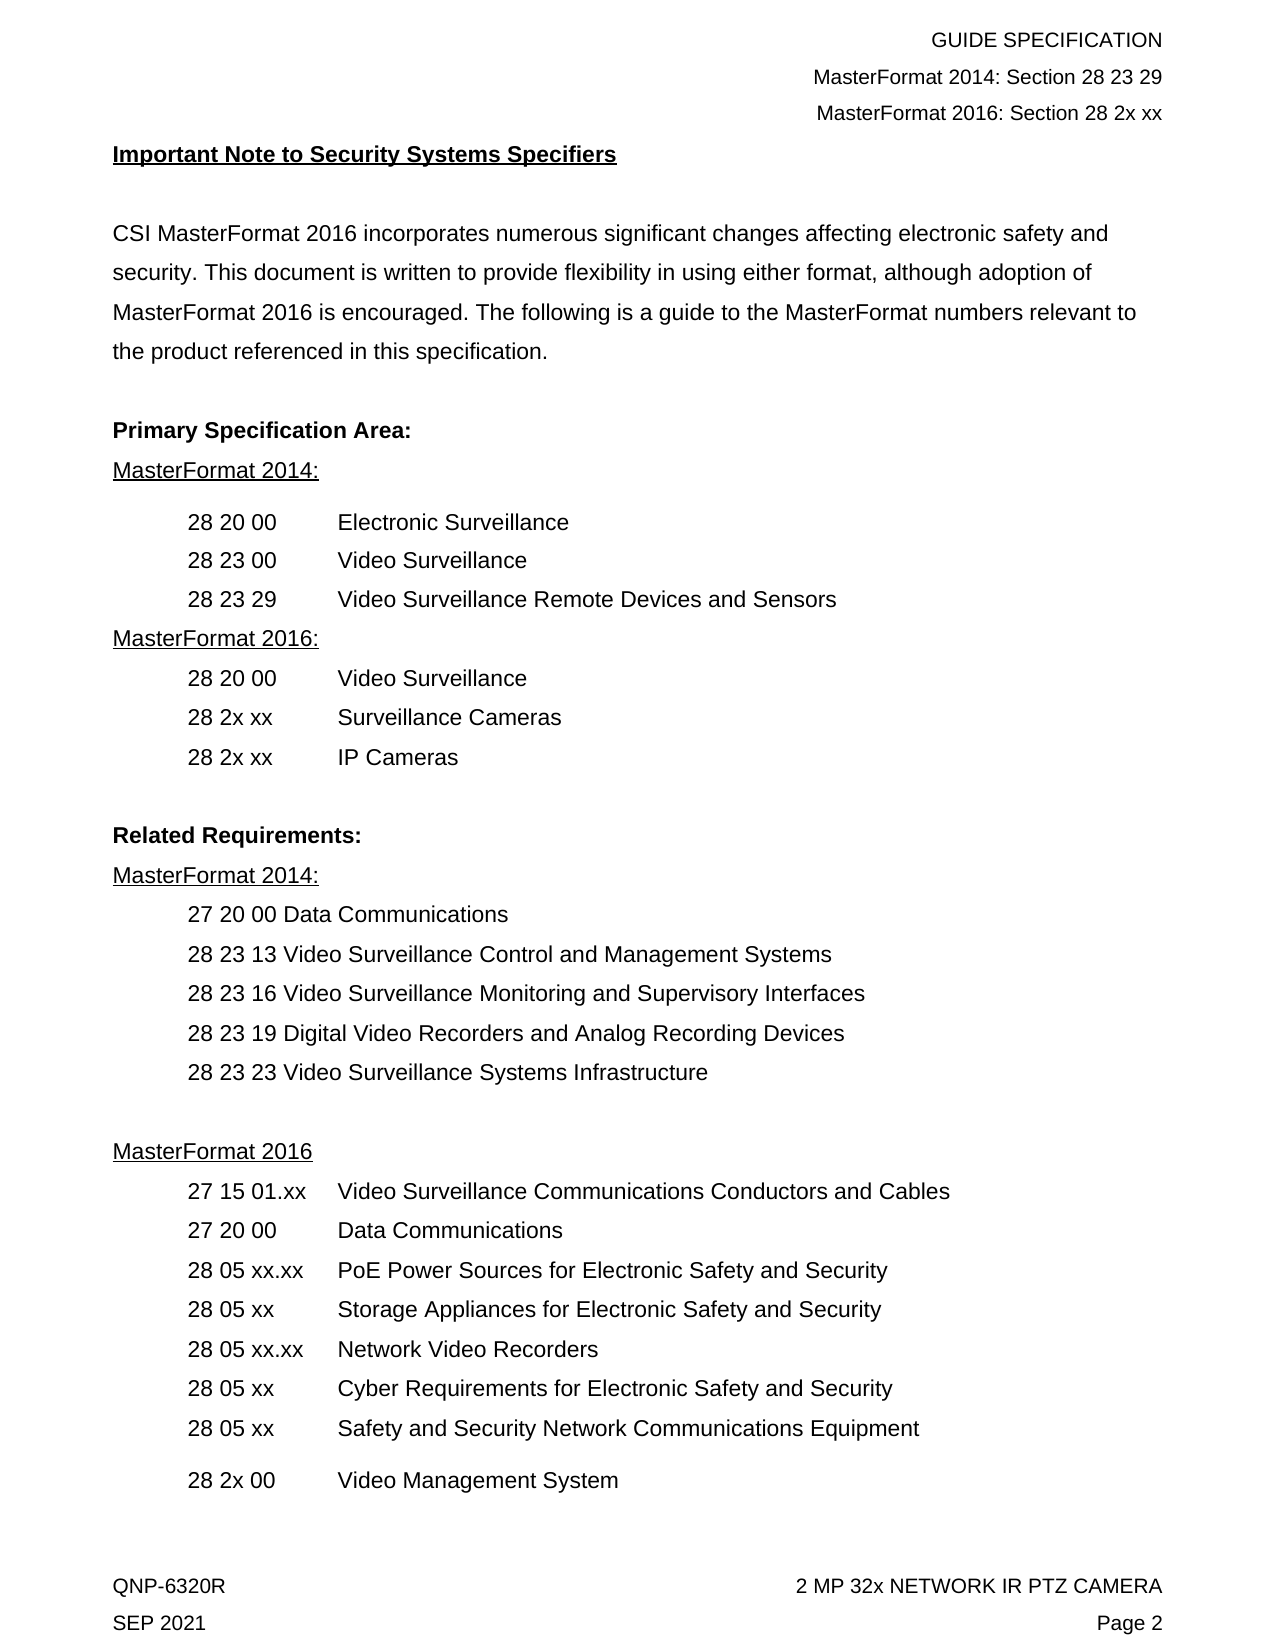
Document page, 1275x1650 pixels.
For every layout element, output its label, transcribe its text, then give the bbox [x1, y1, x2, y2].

text Related Requirements: [112, 822, 1162, 849]
text 28 20 00 Electronic Surveillance [112, 508, 1162, 535]
text 28 23 16 Video Surveillance Monitoring and Supervisory Interfaces [112, 980, 1162, 1007]
text 28 2x 00 Video Management System [112, 1467, 1162, 1493]
text 28 05 xx Storage Appliances for Electronic Safety and Security [112, 1296, 1162, 1323]
text MasterFormat 2016: [112, 625, 1162, 651]
text 28 05 xx Cyber Requirements for Electronic Safety and Security [112, 1375, 1162, 1402]
text 28 20 00 Video Surveillance [112, 664, 1162, 691]
text MasterFormat 2014: [112, 862, 1162, 888]
text Primary Specification Area: [112, 417, 1162, 443]
text 28 2x xx IP Cameras [112, 743, 1162, 770]
text 28 23 23 Video Surveillance Systems Infrastructure [112, 1059, 1162, 1086]
text Important Note to Security Systems Specifiers [112, 141, 1162, 167]
text CSI MasterFormat 2016 incorporates numerous significant changes affecting electronic safety and security. This document is written to provide flexibility in using either format, although adoption of MasterFormat 2016 is encouraged. The following is a guide to the MasterFormat numbers relevant to the product referenced in this specification. [112, 220, 1162, 364]
text 27 15 01.xx Video Surveillance Communications Conductors and Cables [112, 1178, 1162, 1204]
text 27 20 00 Data Communications [112, 901, 1162, 928]
text 28 23 29 Video Surveillance Remote Devices and Sensors [178, 586, 1162, 613]
text MasterFormat 2014: [112, 457, 1162, 483]
text 28 23 13 Video Surveillance Control and Management Systems [112, 941, 1162, 967]
text 28 05 xx.xx Network Video Recorders [112, 1336, 1162, 1362]
text 28 2x xx Surveillance Cameras [112, 704, 1162, 730]
text 27 20 00 Data Communications [112, 1217, 1162, 1244]
text 28 23 00 Video Surveillance [112, 547, 1162, 574]
text 28 23 19 Digital Video Recorders and Analog Recording Devices [112, 1020, 1162, 1046]
text 28 05 xx.xx PoE Power Sources for Electronic Safety and Security [112, 1257, 1162, 1283]
text MasterFormat 2016 [112, 1138, 1162, 1165]
text 28 05 xx Safety and Security Network Communications Equipment [112, 1415, 1162, 1441]
